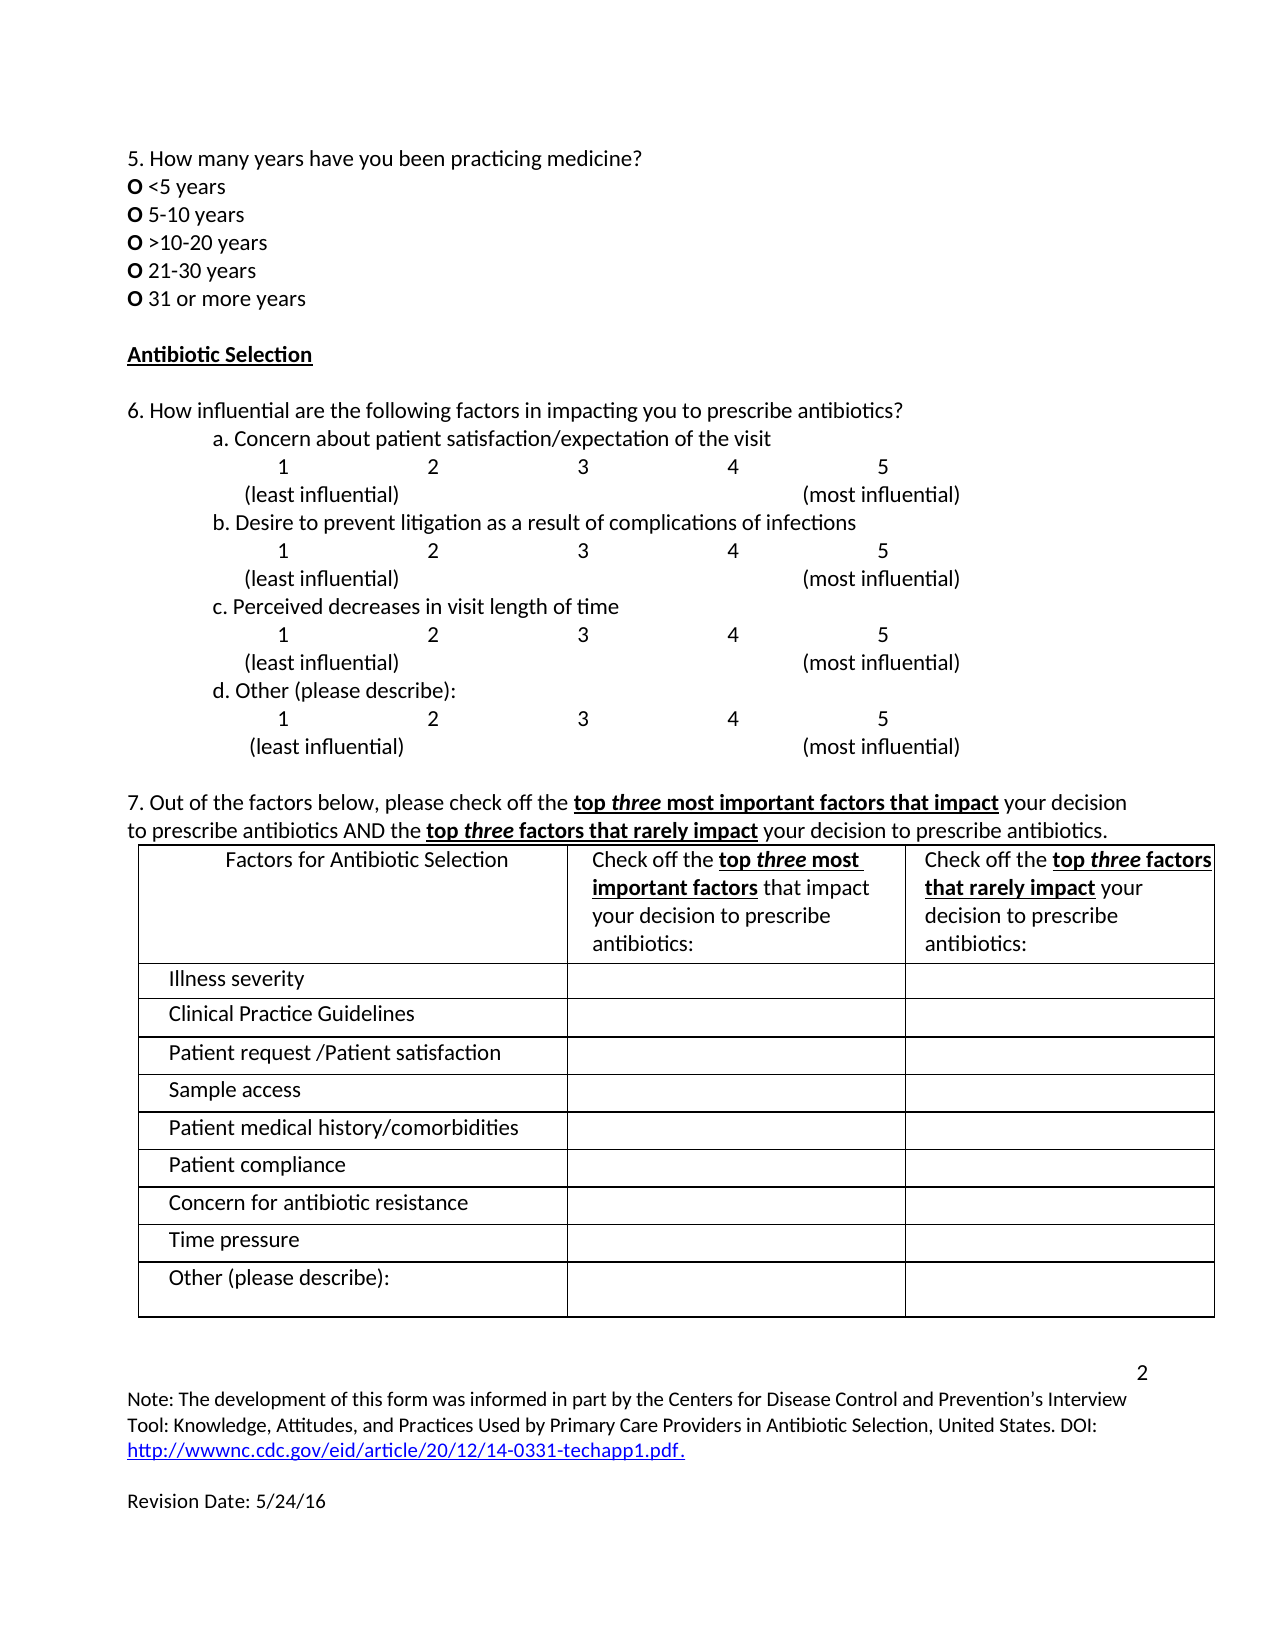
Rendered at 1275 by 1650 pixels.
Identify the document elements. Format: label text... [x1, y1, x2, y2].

table_cell [568, 1113, 905, 1149]
table_cell Sample access [139, 1075, 567, 1111]
text O 5-10 years [127, 200, 1148, 228]
table_cell Patient request /Patient satisfaction [139, 1038, 567, 1074]
text Antibiotic Selection [127, 340, 1148, 368]
table_cell [568, 999, 905, 1036]
table_cell [906, 964, 1214, 998]
table_cell Clinical Practice Guidelines [139, 999, 567, 1036]
table_cell Illness severity [139, 964, 567, 998]
text 1 2 3 4 5 [244, 452, 1148, 480]
table_cell Patient medical history/comorbidities [139, 1113, 567, 1149]
table_cell Patient compliance [139, 1150, 567, 1186]
table_cell [568, 964, 905, 998]
text (least influential) (most influential) [202, 648, 1148, 676]
table_cell [906, 1188, 1214, 1224]
text 1 2 3 4 5 [212, 536, 1148, 564]
list 2 3 4 5 [277, 620, 1148, 648]
table_cell [906, 1075, 1214, 1111]
table_header Check off the top three factors that rarely impact your decision to prescribe antibiotics: [906, 846, 1214, 962]
table_cell Time pressure [139, 1225, 567, 1261]
table_header Factors for Antibiotic Selection [139, 846, 567, 962]
text (least influential) (most influential) [249, 732, 1148, 760]
table_cell [906, 1263, 1214, 1316]
table_cell [568, 1188, 905, 1224]
text O 21-30 years [127, 256, 1148, 284]
table_cell [906, 1038, 1214, 1074]
table_cell [906, 1150, 1214, 1186]
text d. Other (please describe): [212, 676, 1148, 704]
table_cell [568, 1263, 905, 1316]
text c. Perceived decreases in visit length of time [212, 592, 1148, 620]
table_cell [568, 1075, 905, 1111]
table_cell Other (please describe): [139, 1263, 567, 1316]
text 6. How influential are the following factors in impacting you to prescribe antibiotics? [127, 396, 1148, 424]
table_cell [906, 1113, 1214, 1149]
text (least influential) (most influential) [212, 564, 1148, 592]
table_header Check off the top three most important factors that impact your decision to prescribe antibiotics: [568, 846, 905, 962]
table_cell [568, 1038, 905, 1074]
text a. Concern about patient satisfaction/expectation of the visit [212, 424, 1148, 452]
table_cell [906, 1225, 1214, 1261]
text O <5 years [127, 172, 1148, 200]
text 5. How many years have you been practicing medicine? [127, 144, 1148, 172]
table_cell [568, 1225, 905, 1261]
table_cell [568, 1150, 905, 1186]
text O >10-20 years [127, 228, 1148, 256]
text O 31 or more years [127, 284, 1148, 312]
text 7. Out of the factors below, please check off the top three most important factors that impact your decision to prescribe antibiotics AND the top three factors that rarely impact your decision to prescribe antibiotics. [127, 788, 1148, 844]
table_cell Concern for antibiotic resistance [139, 1188, 567, 1224]
text 1 2 3 4 5 [202, 704, 1148, 732]
text (least influential) (most influential) [244, 480, 1148, 508]
text b. Desire to prevent litigation as a result of complications of infections [212, 508, 1148, 536]
table_cell [906, 999, 1214, 1036]
